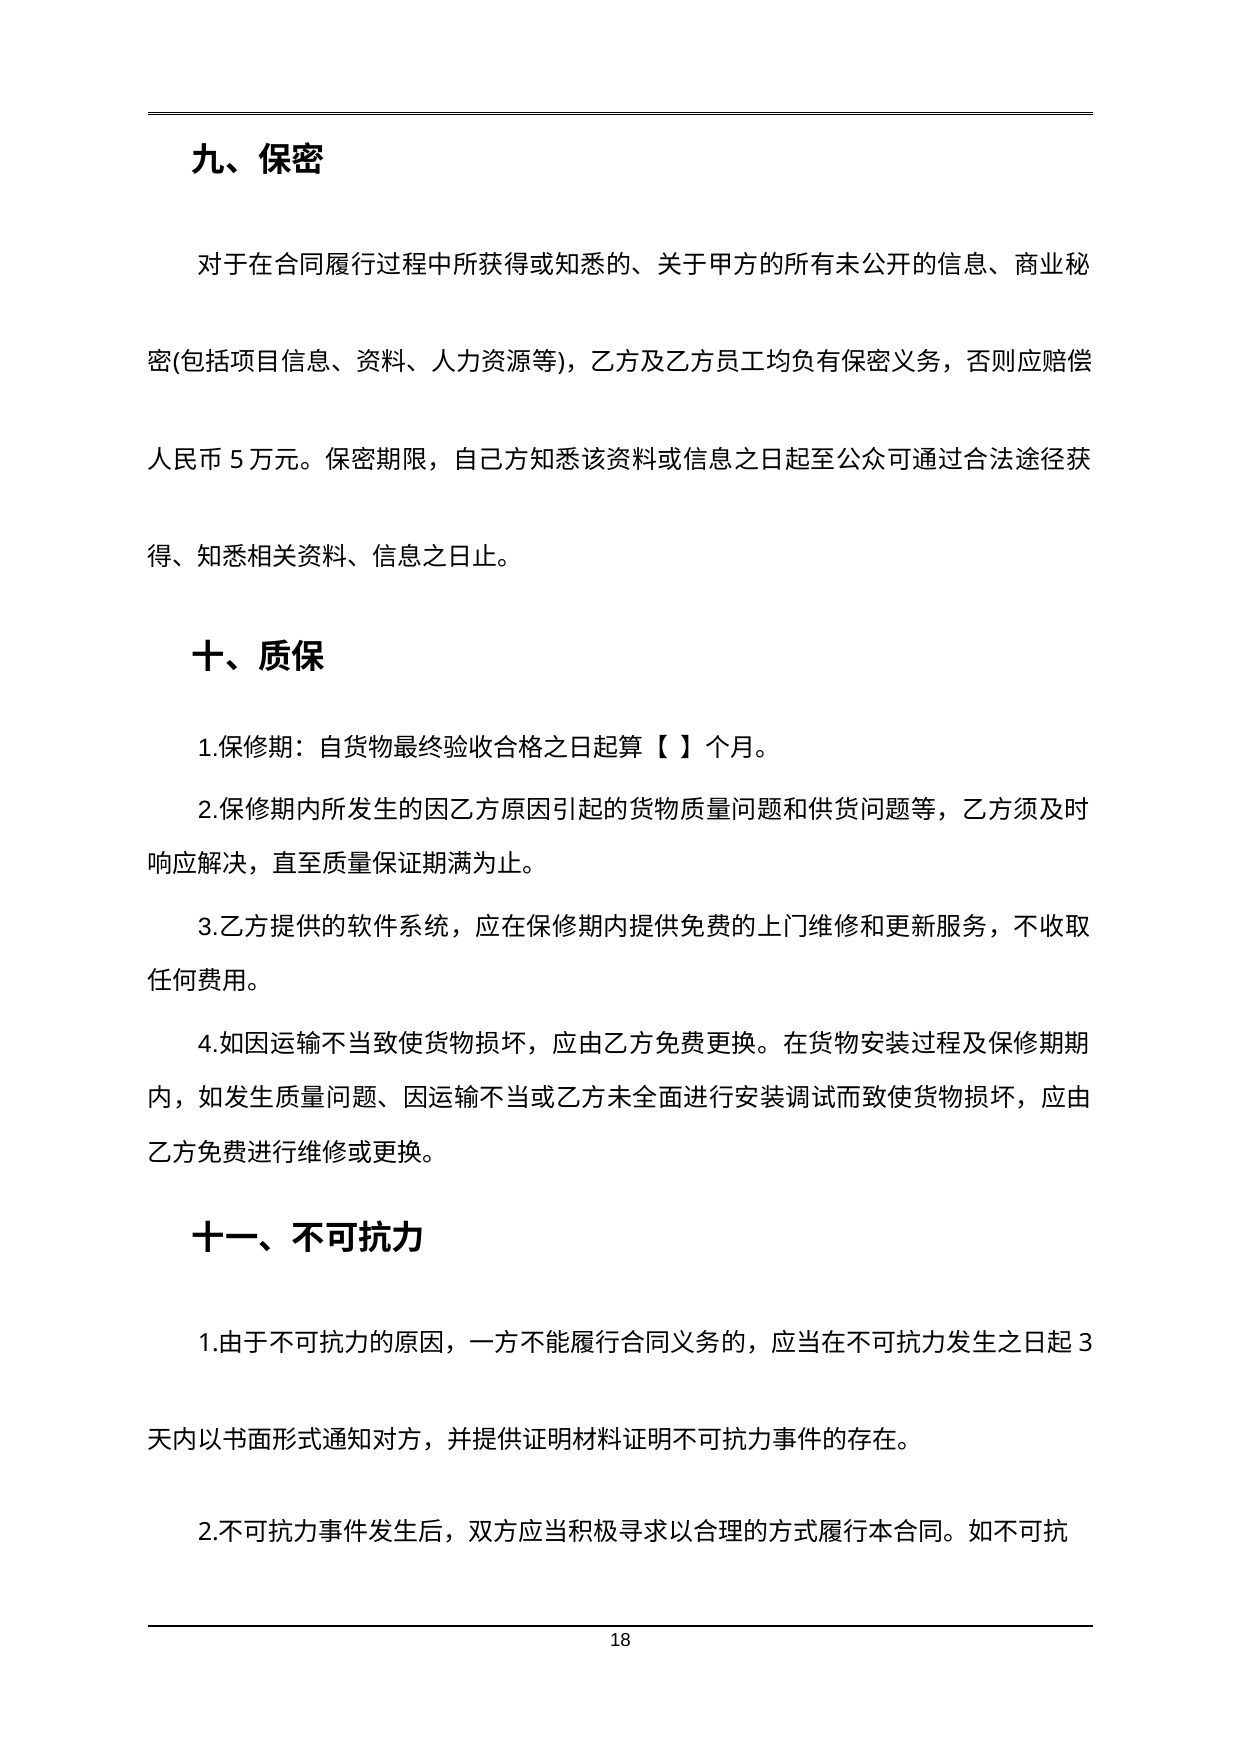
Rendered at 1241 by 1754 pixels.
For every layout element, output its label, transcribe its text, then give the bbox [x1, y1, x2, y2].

text 2.保修期内所发生的因乙方原因引起的货物质量问题和供货问题等，乙方须及时响应解决，直至质量保证期满为止。 [148, 789, 1093, 880]
text 4.如因运输不当致使货物损坏，应由乙方免费更换。在货物安装过程及保修期期内，如发生质量问题、因运输不当或乙方未全面进行安装调试而致使货物损坏，应由乙方免费进行维修或更换。 [148, 1023, 1093, 1168]
text 对于在合同履行过程中所获得或知悉的、关于甲方的所有未公开的信息、商业秘密(包括项目信息、资料、人力资源等)，乙方及乙方员工均负有保密义务，否则应赔偿人民币5万元。保密期限，自己方知悉该资料或信息之日起至公众可通过合法途径获得、知悉相关资料、信息之日止。 [148, 230, 1093, 587]
text 1.保修期：自货物最终验收合格之日起算【 】个月。 [148, 727, 1093, 763]
text 3.乙方提供的软件系统，应在保修期内提供免费的上门维修和更新服务，不收取任何费用。 [148, 906, 1093, 997]
text 1.由于不可抗力的原因，一方不能履行合同义务的，应当在不可抗力发生之日起3天内以书面形式通知对方，并提供证明材料证明不可抗力事件的存在。 [148, 1308, 1093, 1471]
subtitle 九、保密 [191, 124, 1093, 189]
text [148, 1497, 1093, 1562]
subtitle 十、质保 [191, 622, 1093, 687]
subtitle 十一、不可抗力 [191, 1203, 1093, 1268]
